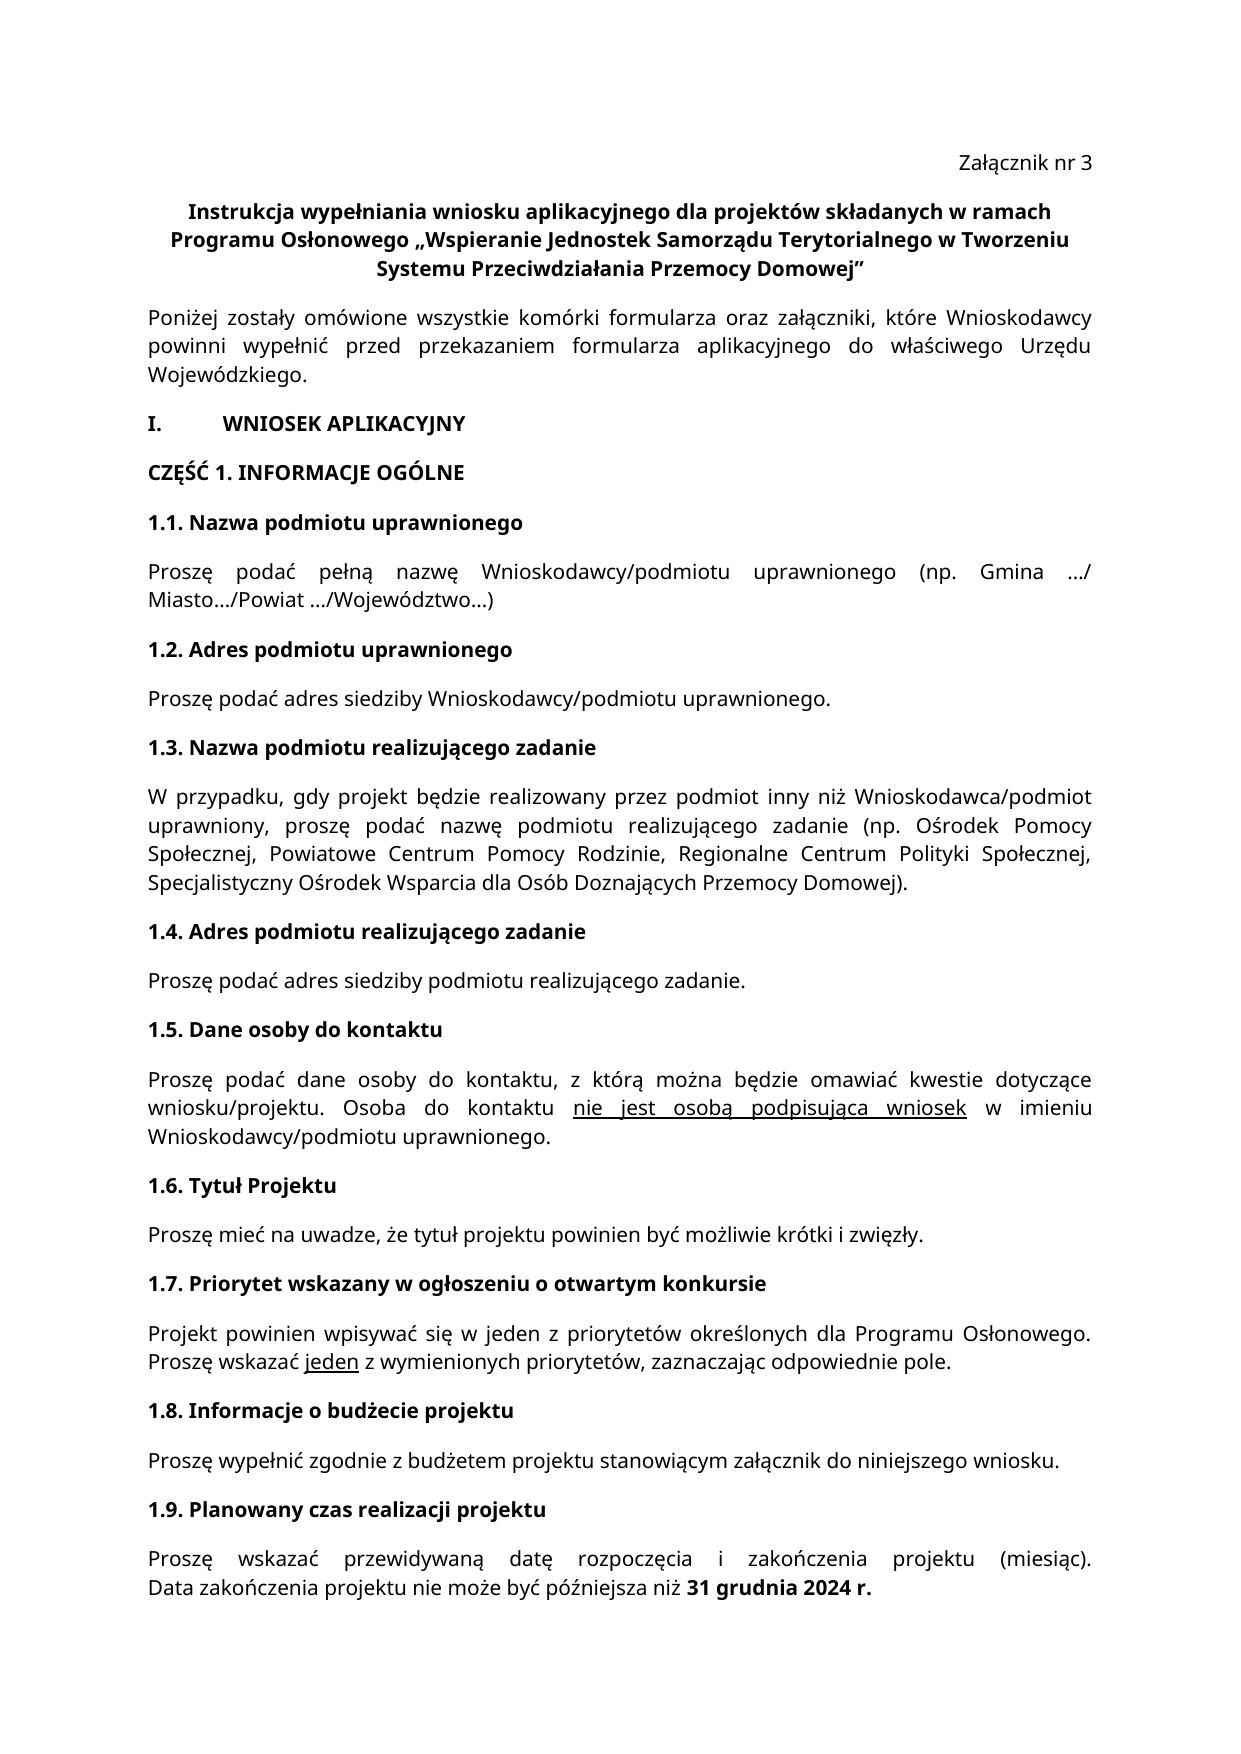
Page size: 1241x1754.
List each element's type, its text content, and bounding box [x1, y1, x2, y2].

text 1.1. Nazwa podmiotu uprawnionego [148, 508, 1093, 536]
text Proszę podać adres siedziby podmiotu realizującego zadanie. [148, 966, 1093, 995]
text 1.5. Dane osoby do kontaktu [148, 1016, 1093, 1044]
text Proszę podać adres siedziby Wnioskodawcy/podmiotu uprawnionego. [148, 684, 1093, 712]
text Instrukcja wypełniania wniosku aplikacyjnego dla projektów składanych w ramach Programu Osłonowego „Wspieranie Jednostek Samorządu Terytorialnego w Tworzeniu Systemu Przeciwdziałania Przemocy Domowej” [148, 197, 1093, 282]
text Proszę podać dane osoby do kontaktu, z którą można będzie omawiać kwestie dotyczące wniosku/projektu. Osoba do kontaktu nie jest osobą podpisująca wniosek w imieniu Wnioskodawcy/podmiotu uprawnionego. [148, 1065, 1093, 1150]
text 1.8. Informacje o budżecie projektu [148, 1397, 1093, 1425]
text 1.7. Priorytet wskazany w ogłoszeniu o otwartym konkursie [148, 1269, 1093, 1298]
text Proszę wskazać przewidywaną datę rozpoczęcia i zakończenia projektu (miesiąc). Data zakończenia projektu nie może być późniejsza niż 31 grudnia 2024 r. [148, 1544, 1093, 1601]
list WNIOSEK APLIKACYJNY [148, 409, 1093, 438]
text Część 1. Informacje ogólne [148, 458, 1093, 487]
text Poniżej zostały omówione wszystkie komórki formularza oraz załączniki, które Wnioskodawcy powinni wypełnić przed przekazaniem formularza aplikacyjnego do właściwego Urzędu Wojewódzkiego. [148, 303, 1093, 388]
text Proszę wypełnić zgodnie z budżetem projektu stanowiącym załącznik do niniejszego wniosku. [148, 1446, 1093, 1474]
text 1.4. Adres podmiotu realizującego zadanie [148, 917, 1093, 946]
text Proszę mieć na uwadze, że tytuł projektu powinien być możliwie krótki i zwięzły. [148, 1220, 1093, 1249]
text 1.6. Tytuł Projektu [148, 1171, 1093, 1199]
text 1.2. Adres podmiotu uprawnionego [148, 635, 1093, 663]
text Projekt powinien wpisywać się w jeden z priorytetów określonych dla Programu Osłonowego. Proszę wskazać jeden z wymienionych priorytetów, zaznaczając odpowiednie pole. [148, 1319, 1093, 1376]
text 1.9. Planowany czas realizacji projektu [148, 1495, 1093, 1523]
text W przypadku, gdy projekt będzie realizowany przez podmiot inny niż Wnioskodawca/podmiot uprawniony, proszę podać nazwę podmiotu realizującego zadanie (np. Ośrodek Pomocy Społecznej, Powiatowe Centrum Pomocy Rodzinie, Regionalne Centrum Polityki Społecznej, Specjalistyczny Ośrodek Wsparcia dla Osób Doznających Przemocy Domowej). [148, 782, 1093, 896]
text 1.3. Nazwa podmiotu realizującego zadanie [148, 733, 1093, 762]
text Proszę podać pełną nazwę Wnioskodawcy/podmiotu uprawnionego (np. Gmina …/ Miasto…/Powiat …/Województwo…) [148, 557, 1093, 614]
text Załącznik nr 3 [148, 148, 1093, 176]
